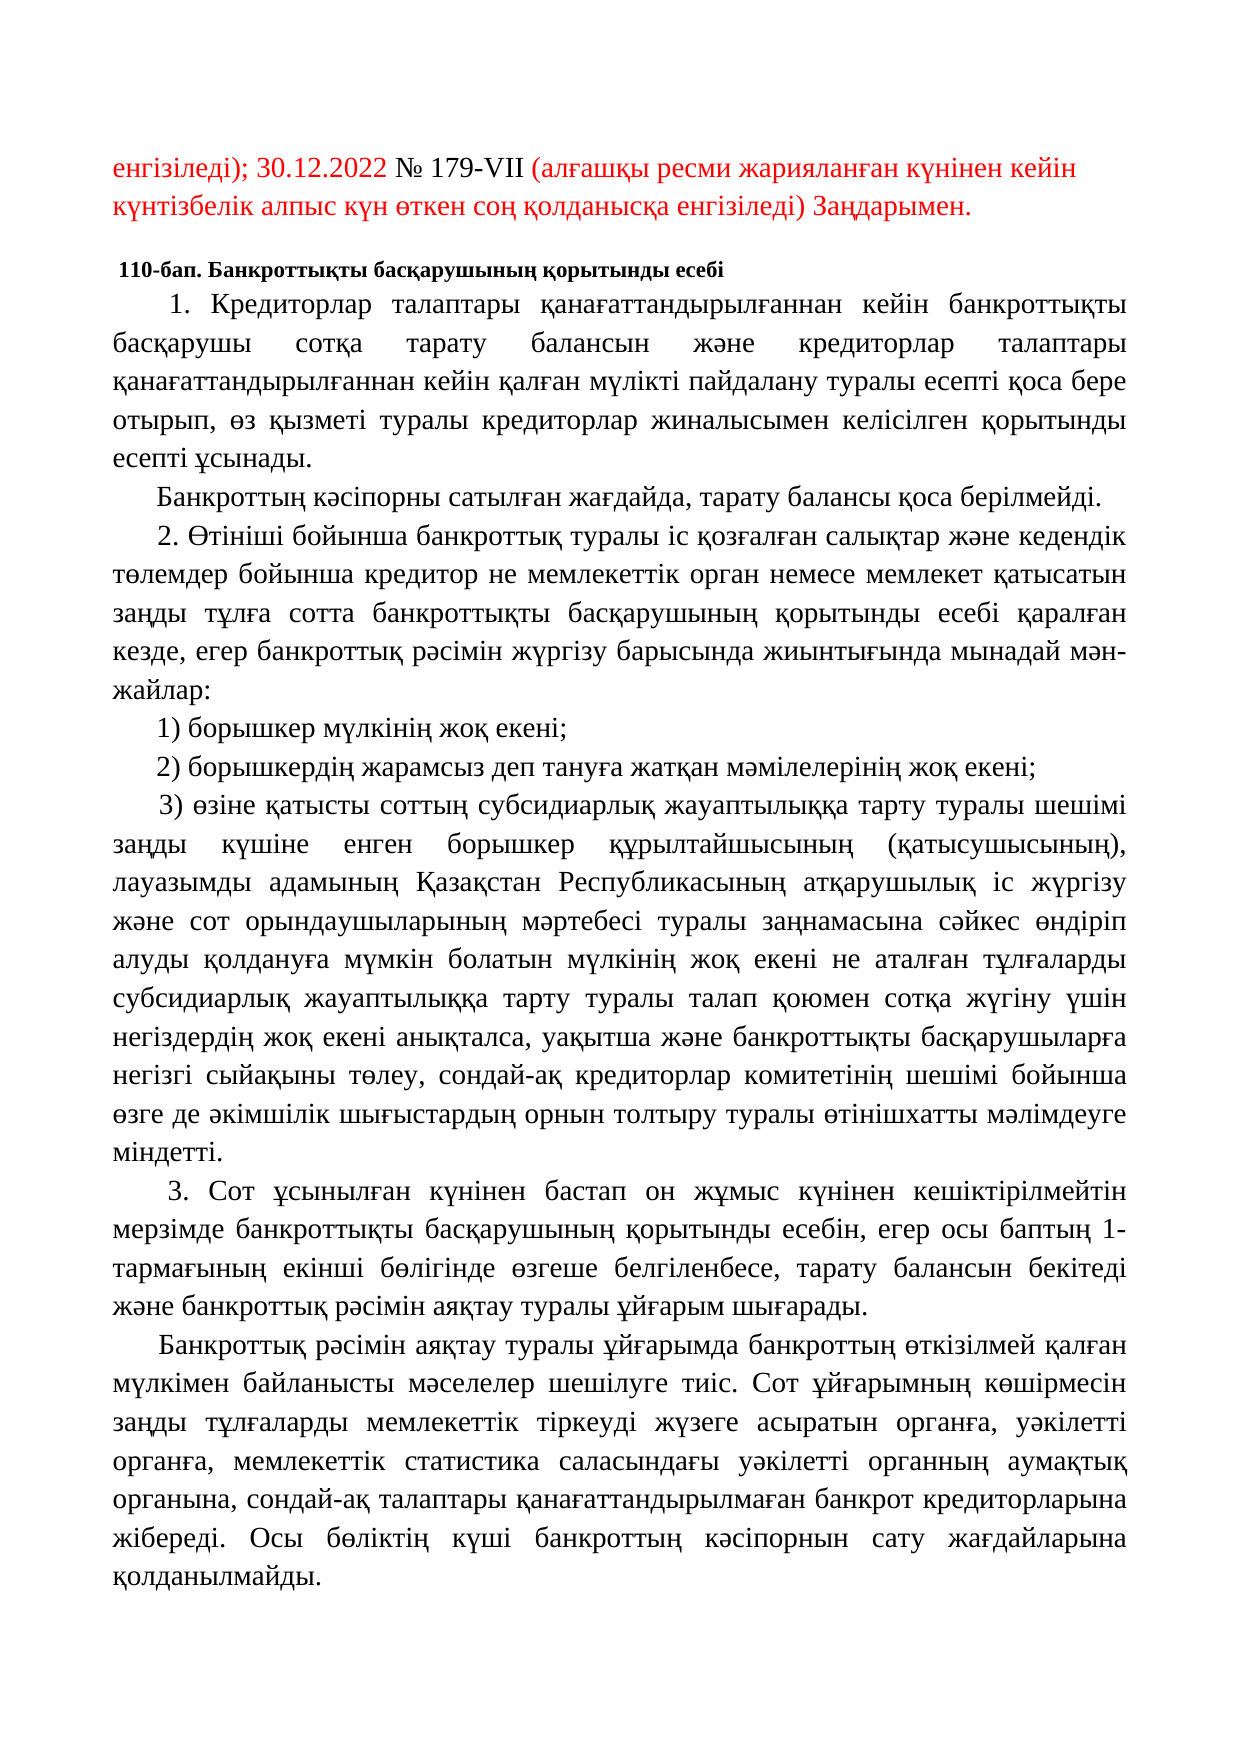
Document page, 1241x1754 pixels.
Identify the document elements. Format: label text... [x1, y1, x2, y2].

text 2) борышкердің жарамсыз деп тануға жатқан мәмілелерінің жоқ екені; [112, 749, 1128, 782]
text 1) борышкер мүлкінің жоқ екені; [112, 710, 1128, 744]
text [112, 150, 1128, 252]
text Банкроттың кәсіпорны сатылған жағдайда, тарату балансы қоса берілмейді. [112, 479, 1128, 513]
text 3) өзіне қатысты соттың субсидиарлық жауаптылыққа тарту туралы шешімі заңды күшіне енген борышкер құрылтайшысының (қатысушысының), лауазымды адамының Қазақстан Республикасының атқарушылық іс жүргізу және сот орындаушыларының мәртебесі туралы заңнамасына сәйкес өндіріп алуды қолдануға мүмкін болатын мүлкінің жоқ екені не аталған тұлғаларды субсидиарлық жауаптылыққа тарту туралы талап қоюмен сотқа жүгіну үшін негіздердің жоқ екені анықталса, уақытша және банкроттықты басқарушыларға негізгі сыйақыны төлеу, сондай-ақ кредиторлар комитетінің шешімі бойынша өзге де әкімшілік шығыстардың орнын толтыру туралы өтінішхатты мәлімдеуге міндетті. [112, 787, 1128, 1168]
text 2. Өтініші бойынша банкроттық туралы іс қозғалған салықтар және кедендік төлемдер бойынша кредитор не мемлекеттік орган немесе мемлекет қатысатын заңды тұлға сотта банкроттықты басқарушының қорытынды есебі қаралған кезде, егер банкроттық рәсімін жүргізу барысында жиынтығында мынадай мән-жайлар: [112, 518, 1128, 705]
text 1. Кредиторлар талаптары қанағаттандырылғаннан кейiн банкроттықты басқарушы сотқа тарату балансын және кредиторлар талаптары қанағаттандырылғаннан кейiн қалған мүлiкті пайдалану туралы есептi қоса бере отырып, өз қызметi туралы кредиторлар жиналысымен келісілген қорытынды есептi ұсынады. [112, 286, 1128, 474]
text 3. Сот ұсынылған күнінен бастап он жұмыс күнінен кешiктірілмейтiн мерзiмде банкроттықты басқарушының қорытынды есебiн, егер осы баптың 1-тармағының екінші бөлігінде өзгеше белгіленбесе, тарату балансын бекiтедi және банкроттық рәсімін аяқтау туралы ұйғарым шығарады. [112, 1173, 1128, 1322]
text Банкроттық рәсімін аяқтау туралы ұйғарымда банкроттың өткізілмей қалған мүлкiмен байланысты мәселелер шешiлуге тиiс. Сот ұйғарымның көшiрмесiн заңды тұлғаларды мемлекеттiк тiркеудi жүзеге асыратын органға, уәкiлеттi органға, мемлекеттiк статистика саласындағы уәкiлеттi органның аумақтық органына, сондай-ақ талаптары қанағаттандырылмаған банкрот кредиторларына жiбередi. Осы бөліктің күші банкроттың кәсіпорнын сату жағдайларына қолданылмайды. [112, 1327, 1128, 1592]
text 110-бап. Банкроттықты басқарушының қорытынды есебі [112, 256, 1128, 282]
